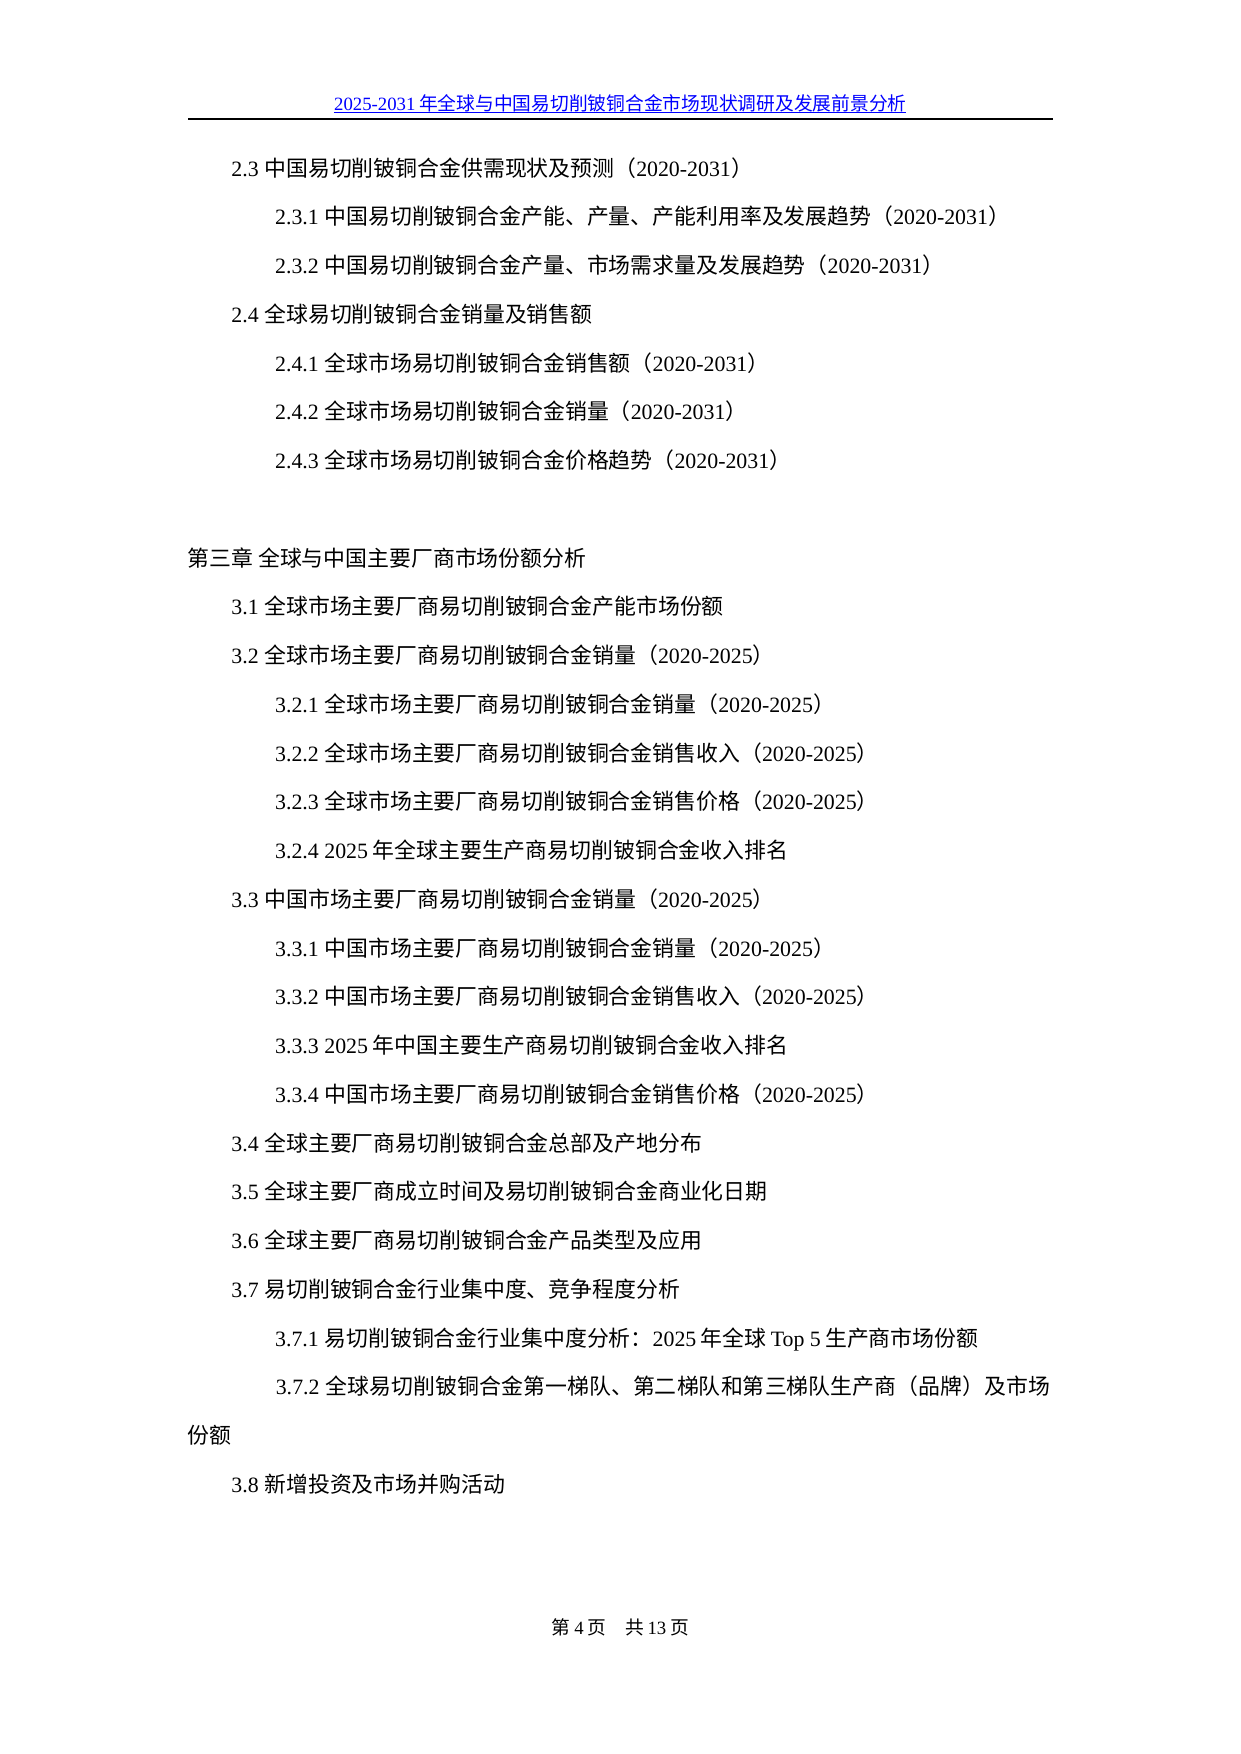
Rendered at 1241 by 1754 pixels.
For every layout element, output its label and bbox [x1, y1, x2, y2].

text [187, 150, 1053, 1499]
